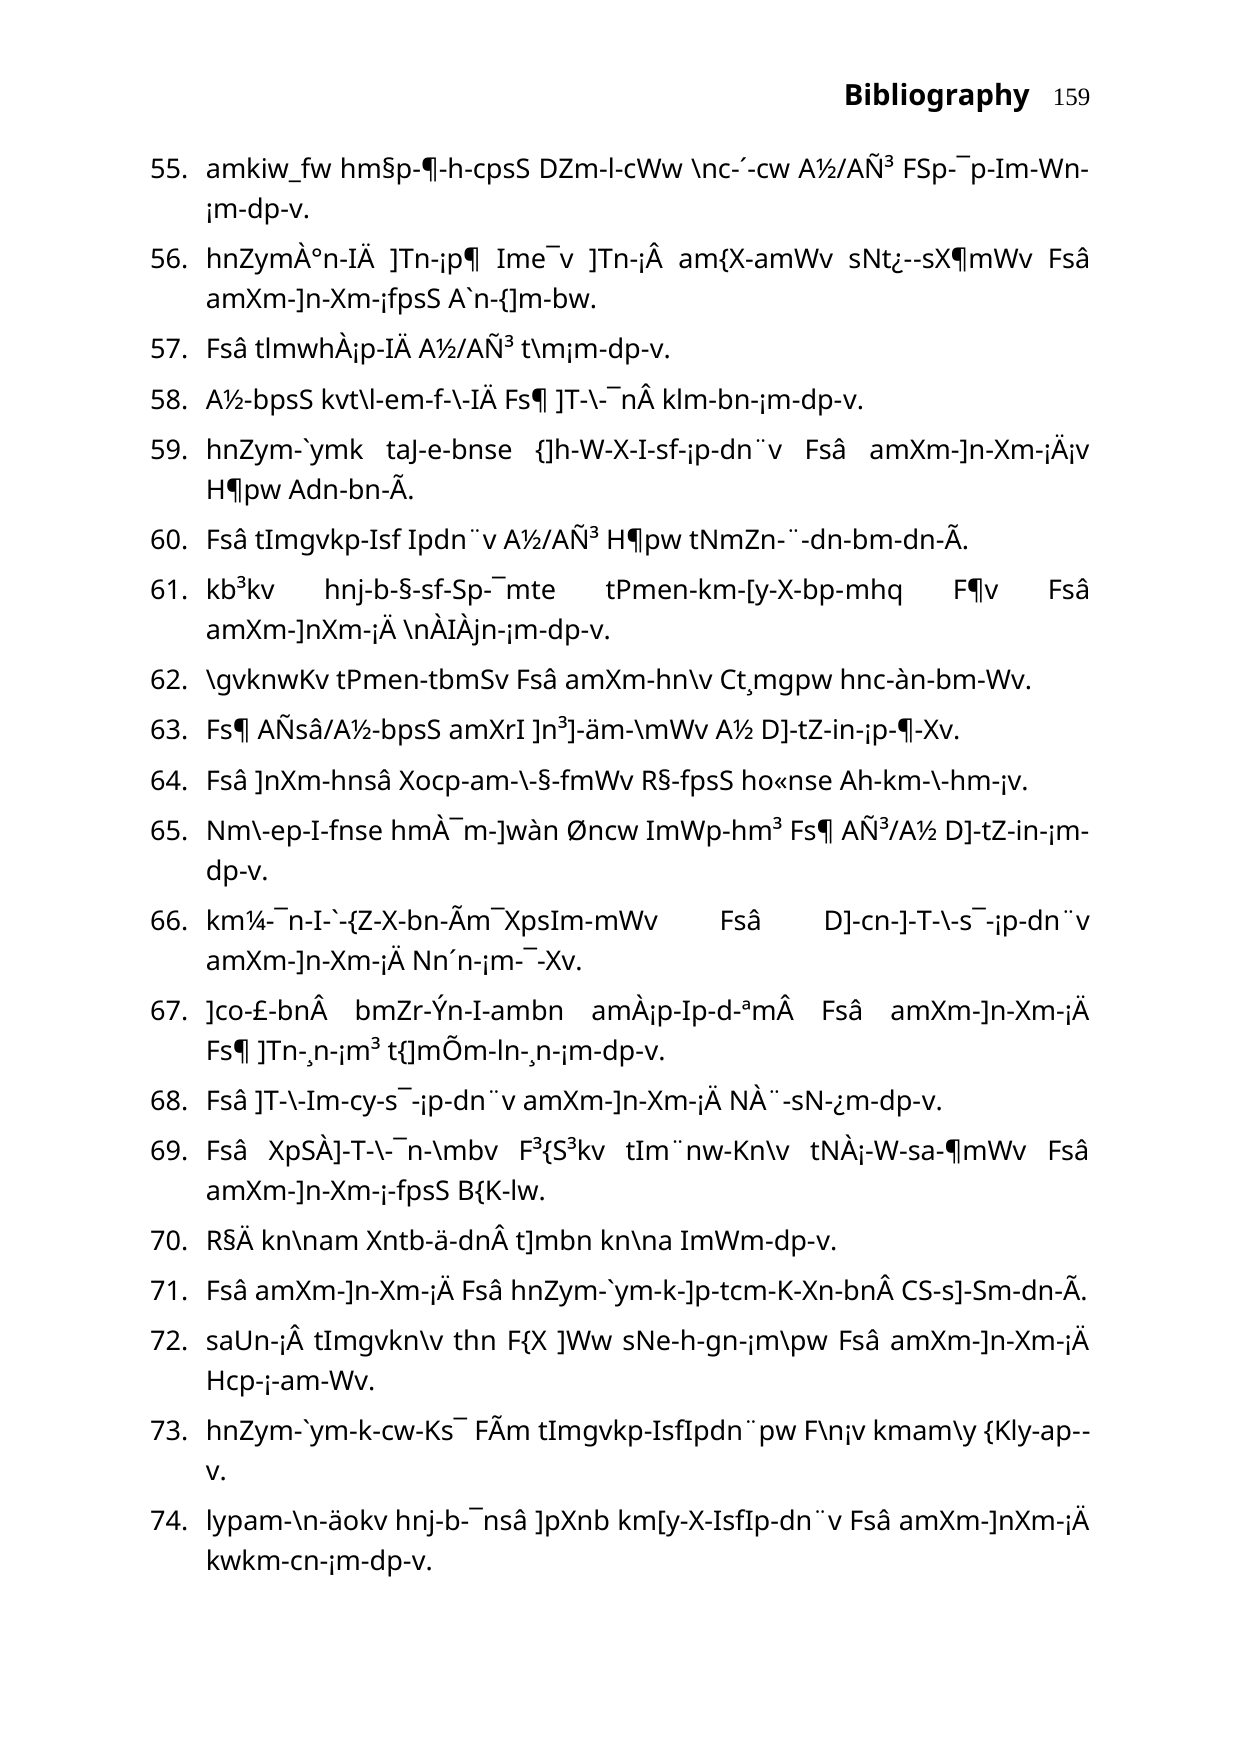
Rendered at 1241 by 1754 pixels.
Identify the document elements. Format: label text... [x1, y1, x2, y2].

text 57. Fsâ tlmwhÀ¡p-IÄ A½/AÑ³ t\m¡m-dp-­v. [150, 330, 1090, 367]
text 66. km¼-¯n-I-`-{Z-X-bn-Ãm¯XpsIm-­mWv Fsâ D]-cn-]-T-\-s¯-¡p-dn¨v amXm-]n-Xm-¡Ä Nn´n-¡m-¯-Xv. [150, 901, 1090, 978]
text 70. R§Ä kn\nam Xntb-ä-dnÂ t]mbn kn\na ImWm-dp-­v. [150, 1221, 1090, 1258]
text 59. hnZym-`ymk taJ-e-bnse {]h-W-X-I-sf-¡p-dn¨v Fsâ amXm-]n-Xm-¡Ä¡v H¶pw Adn-bn-Ã. [150, 430, 1090, 507]
text 74. lypam-\n-äokv hnj-b-¯nsâ ]pXnb km[y-X-IsfIp-dn¨v Fsâ amXm-]nXm-¡Ä kwkm-cn-¡m-dp-­v. [150, 1502, 1090, 1578]
text 58. A½-bpsS kvt\l-em-f-\-IÄ Fs¶ ]T-\-¯nÂ klm-bn-¡m-dp-­v. [150, 380, 1090, 417]
text 72. saUn-¡Â tImgvkn\v th­n F{X ]Ww sNe-h-gn-¡m\pw Fsâ amXm-]n-Xm-¡Ä Hcp-¡-am-Wv. [150, 1322, 1090, 1398]
text 67. ]co-£-bnÂ bmZr-Ýn-I-ambn amÀ¡p-Ip-d-ªmÂ Fsâ amXm-]n-Xm-¡Ä Fs¶ ]Tn-¸n-¡m³ t{]mÕm-ln-¸n-¡m-dp-­v. [150, 991, 1090, 1068]
text 55. amkiw_fw hm§p-¶-h-cpsS DZm-l-cWw \nc-´-cw A½/AÑ³ FSp-¯p-Im-Wn-¡m-dp-­v. [150, 150, 1090, 227]
text 60. Fsâ tImgvkp-Isf Ipdn¨v A½/AÑ³ H¶pw tNmZn-¨-dn-bm-dn-Ã. [150, 520, 1090, 557]
text 73. hnZym-`ym-k-cw-Ks¯ FÃm tImgvkp-IsfIpdn¨pw F\n¡v kmam\y {Kly-ap-­v. [150, 1412, 1090, 1488]
text 69. Fsâ XpSÀ]-T-\-¯n-\mbv F³{S³kv tIm¨nw-Kn\v tNÀ¡-W-sa-¶mWv Fsâ amXm-]n-Xm-¡-fpsS B{K-lw. [150, 1131, 1090, 1208]
text 71. Fsâ amXm-]n-Xm-¡Ä Fsâ hnZym-`ym-k-]p-tcm-K-Xn-bnÂ CS-s]-Sm-dn-Ã. [150, 1272, 1090, 1308]
text 61. kb³kv hnj-b-§-sf-Sp-¯mte tPmen-km-[y-X-bp-­mhq F¶v Fsâ amXm-]nXm-¡Ä \nÀIÀjn-¡m-dp-­v. [150, 571, 1090, 647]
text 64. Fsâ ]nXm-hnsâ Xocp-am-\-§-fmWv R§-fpsS ho«nse Ah-km-\-hm-¡v. [150, 761, 1090, 798]
text 63. Fs¶ AÑsâ/A½-bpsS amXrI ]n³]-äm-\mWv A½ D]-tZ-in-¡p-¶-Xv. [150, 711, 1090, 748]
text 62. \gvknwKv tPmen-tbmSv Fsâ amXm-hn\v Ct¸mgpw hnc-àn-bm-Wv. [150, 661, 1090, 697]
text 56. hnZymÀ°n-IÄ ]Tn-¡p¶ Ime¯v ]Tn-¡Â am{X-amWv sNt¿-­-sX¶mWv Fsâ amXm-]n-Xm-¡fpsS A`n-{]m-bw. [150, 240, 1090, 317]
text 65. Nm\-ep-I-fnse hmÀ¯m-]wàn Øncw ImWp-hm³ Fs¶ AÑ³/A½ D]-tZ-in-¡m-dp-­v. [150, 811, 1090, 888]
text 68. Fsâ ]T-\-Im-cy-s¯-¡p-dn¨v amXm-]n-Xm-¡Ä NÀ¨-sN-¿m-dp-­v. [150, 1081, 1090, 1118]
